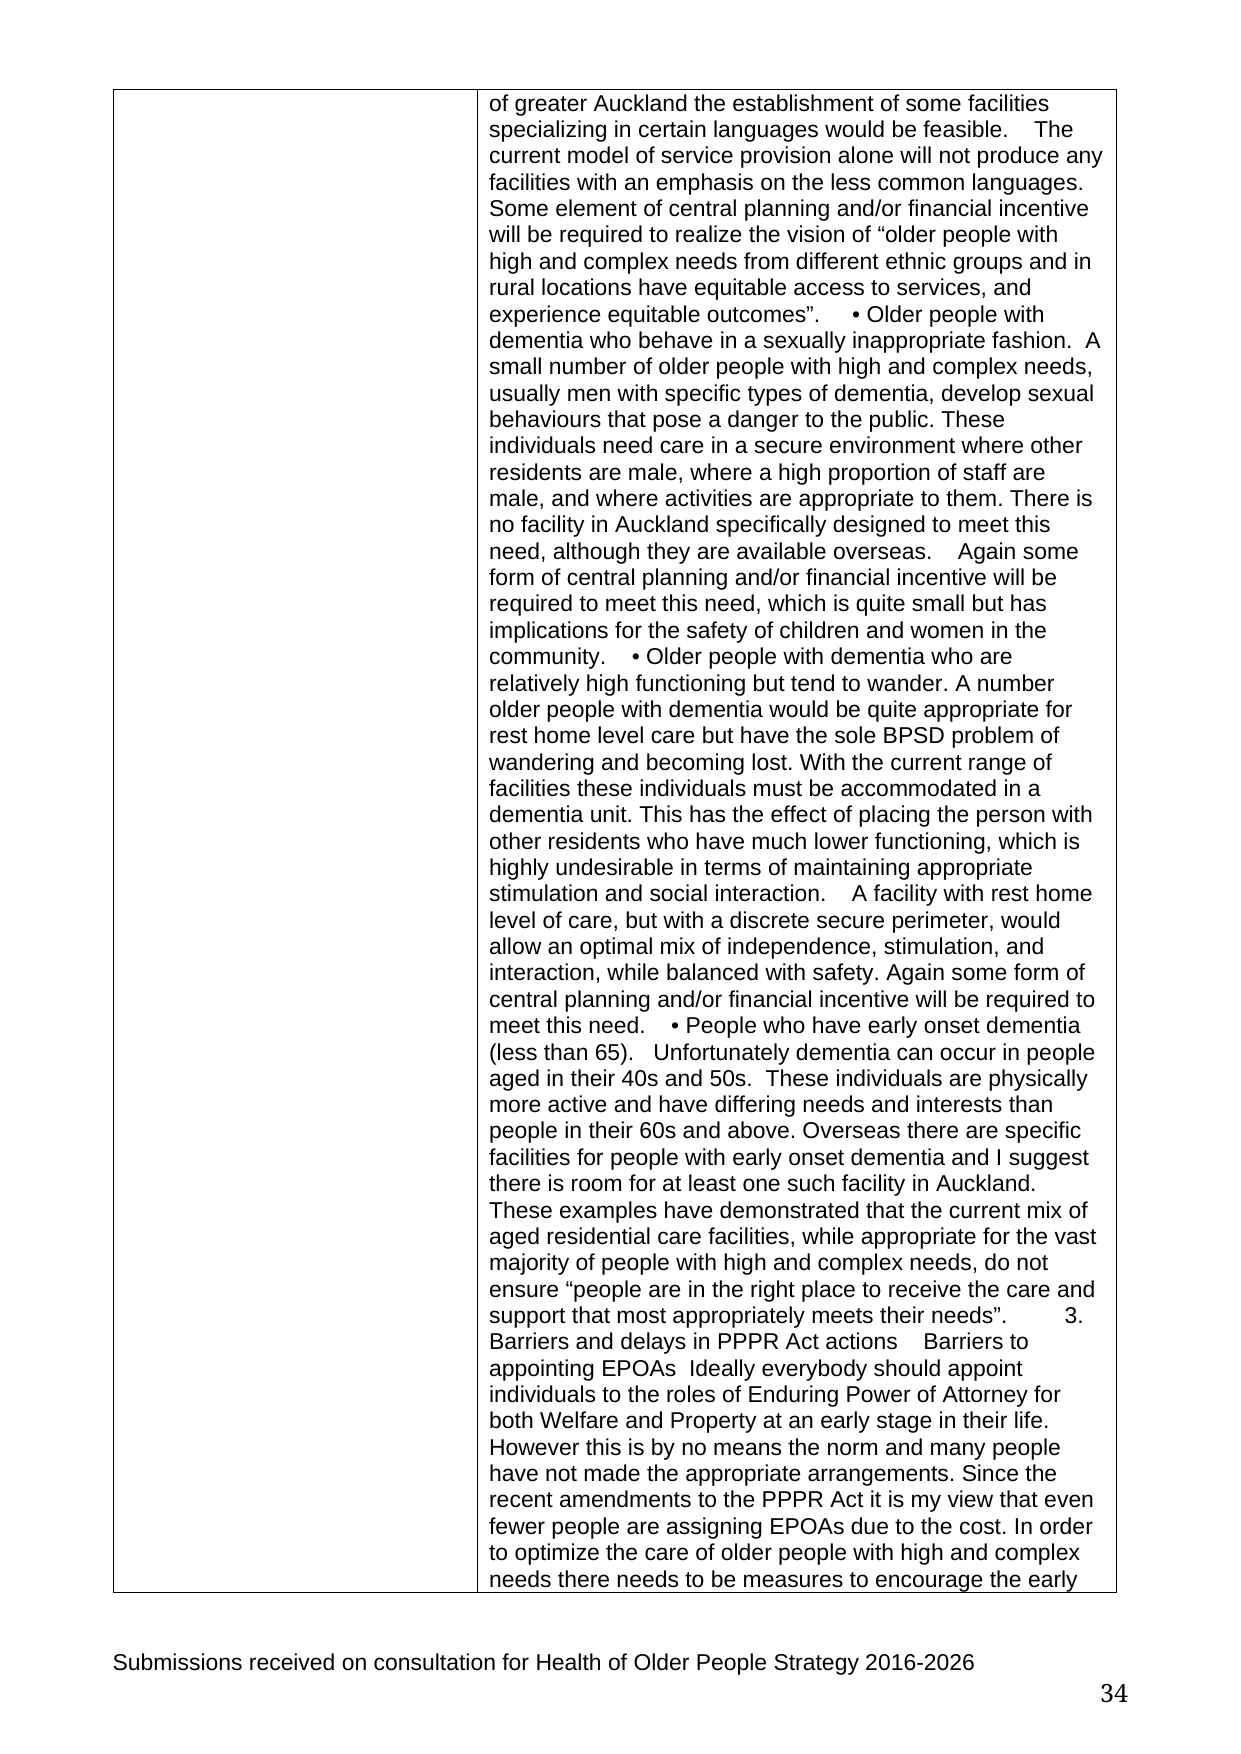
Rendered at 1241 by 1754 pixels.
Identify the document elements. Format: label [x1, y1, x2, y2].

table_cell [478, 90, 1116, 1592]
table_cell [114, 90, 477, 1592]
